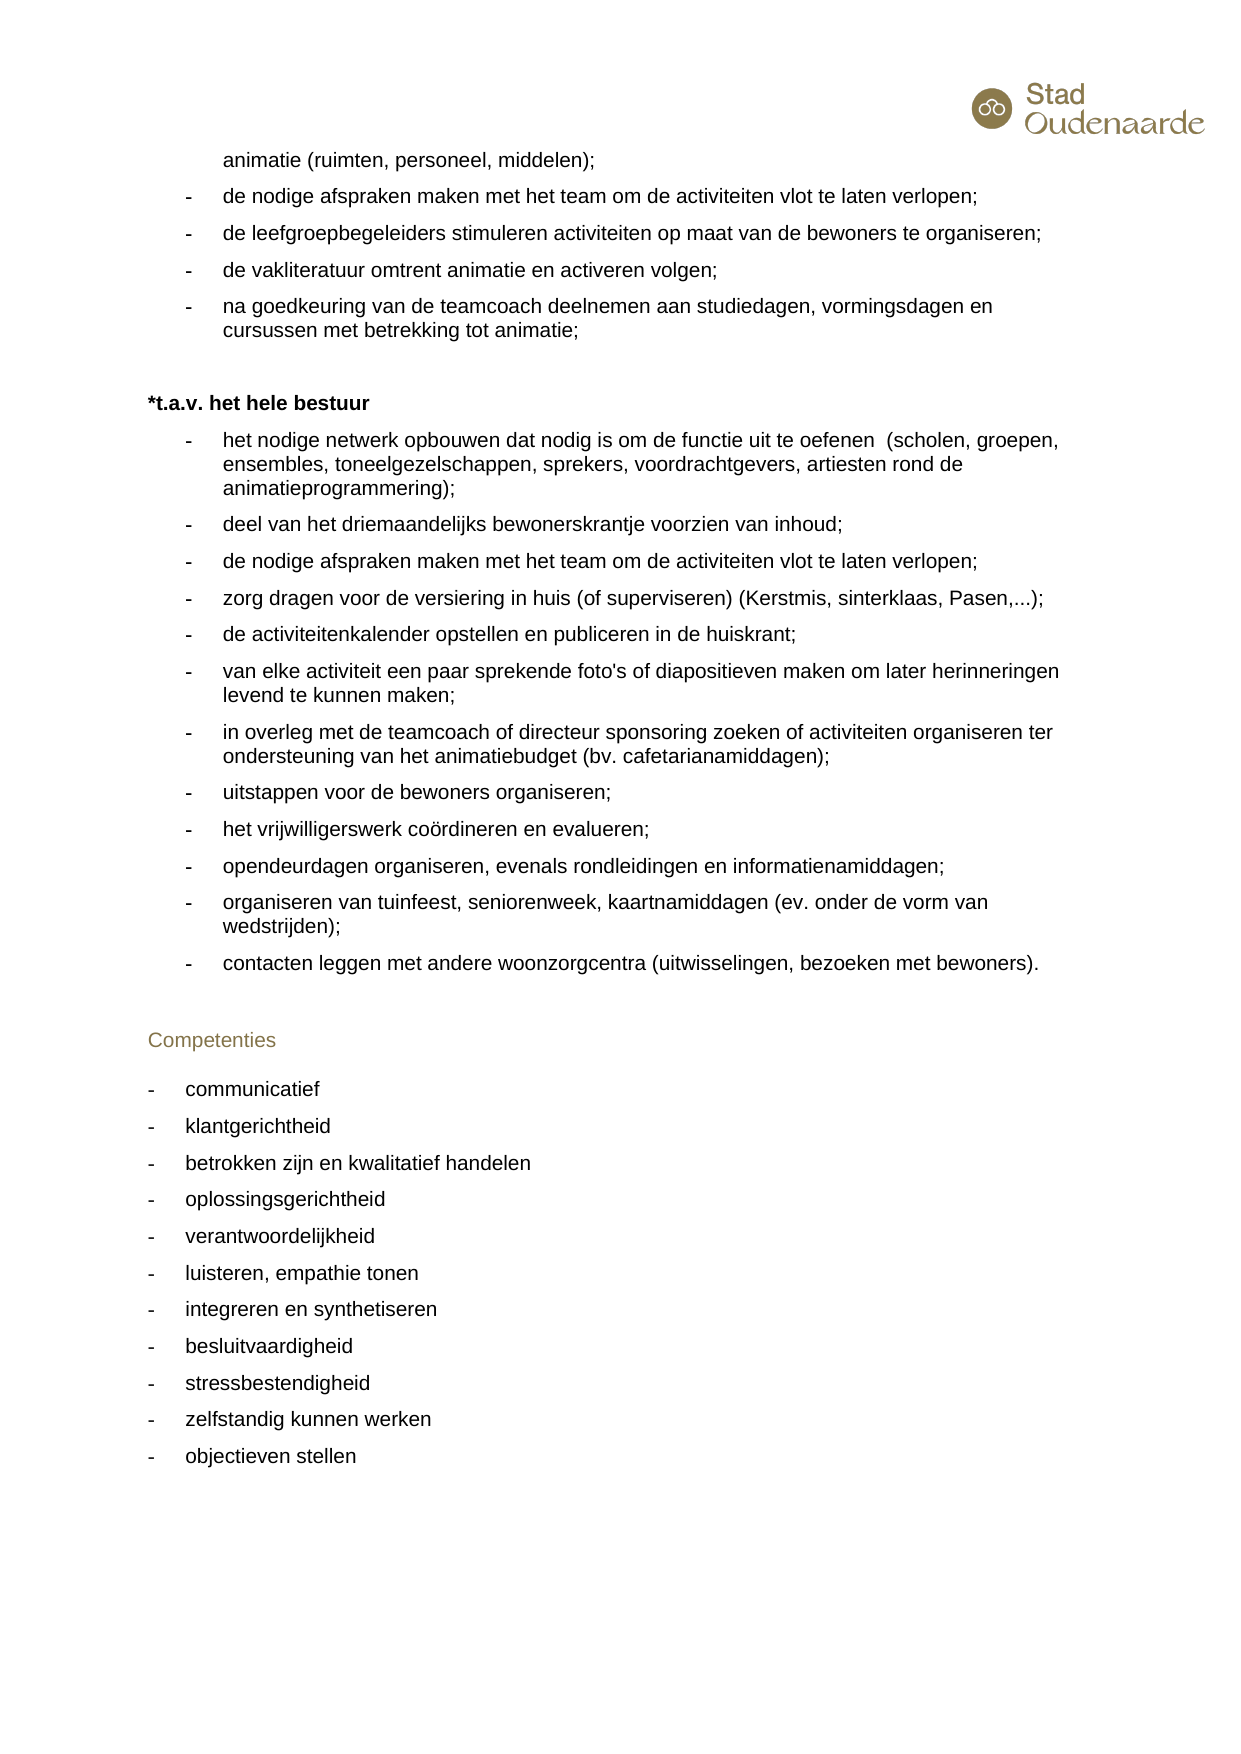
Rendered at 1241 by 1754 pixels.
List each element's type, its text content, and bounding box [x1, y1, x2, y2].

list integreren en synthetiseren [148, 1297, 1093, 1321]
list de nodige afspraken maken met het team om de activiteiten vlot te laten verlopen; [185, 549, 1093, 573]
list uitstappen voor de bewoners organiseren; [185, 780, 1093, 804]
list zelfstandig kunnen werken [148, 1407, 1093, 1431]
list stressbestendigheid [148, 1370, 1093, 1394]
list oplossingsgerichtheid [148, 1187, 1093, 1211]
subtitle Competenties [148, 1028, 1093, 1052]
list na goedkeuring van de teamcoach deelnemen aan studiedagen, vormingsdagen en cursussen met betrekking tot animatie; [185, 294, 1093, 342]
list de nodige afspraken maken met het team om de activiteiten vlot te laten verlopen; [185, 184, 1093, 208]
list de vakliteratuur omtrent animatie en activeren volgen; [185, 257, 1093, 282]
list betrokken zijn en kwalitatief handelen [148, 1150, 1093, 1174]
list in overleg met de teamcoach of directeur sponsoring zoeken of activiteiten organiseren ter ondersteuning van het animatiebudget (bv. cafetarianamiddagen); [185, 719, 1093, 768]
list organiseren van tuinfeest, seniorenweek, kaartnamiddagen (ev. onder de vorm van wedstrijden); [185, 890, 1093, 938]
list verantwoordelijkheid [148, 1224, 1093, 1248]
list het nodige netwerk opbouwen dat nodig is om de functie uit te oefenen (scholen, groepen, ensembles, toneelgezelschappen, sprekers, voordrachtgevers, artiesten rond de animatieprogrammering); [185, 428, 1093, 500]
list communicatief [148, 1077, 1093, 1101]
list deel van het driemaandelijks bewonerskrantje voorzien van inhoud; [185, 512, 1093, 536]
list opendeurdagen organiseren, evenals rondleidingen en informatienamiddagen; [185, 853, 1093, 878]
list het vrijwilligerswerk coördineren en evalueren; [185, 817, 1093, 841]
list contacten leggen met andere woonzorgcentra (uitwisselingen, bezoeken met bewoners). [185, 951, 1093, 975]
text animatie (ruimten, personeel, middelen); [223, 148, 1093, 172]
list luisteren, empathie tonen [148, 1260, 1093, 1284]
list de activiteitenkalender opstellen en publiceren in de huiskrant; [185, 622, 1093, 646]
text *t.a.v. het hele bestuur [148, 391, 1093, 415]
list besluitvaardigheid [148, 1334, 1093, 1358]
list van elke activiteit een paar sprekende foto's of diapositieven maken om later herinneringen levend te kunnen maken; [185, 659, 1093, 707]
list objectieven stellen [148, 1444, 1093, 1468]
list klantgerichtheid [148, 1114, 1093, 1138]
list de leefgroepbegeleiders stimuleren activiteiten op maat van de bewoners te organiseren; [185, 221, 1093, 245]
list zorg dragen voor de versiering in huis (of superviseren) (Kerstmis, sinterklaas, Pasen,...); [185, 586, 1093, 610]
